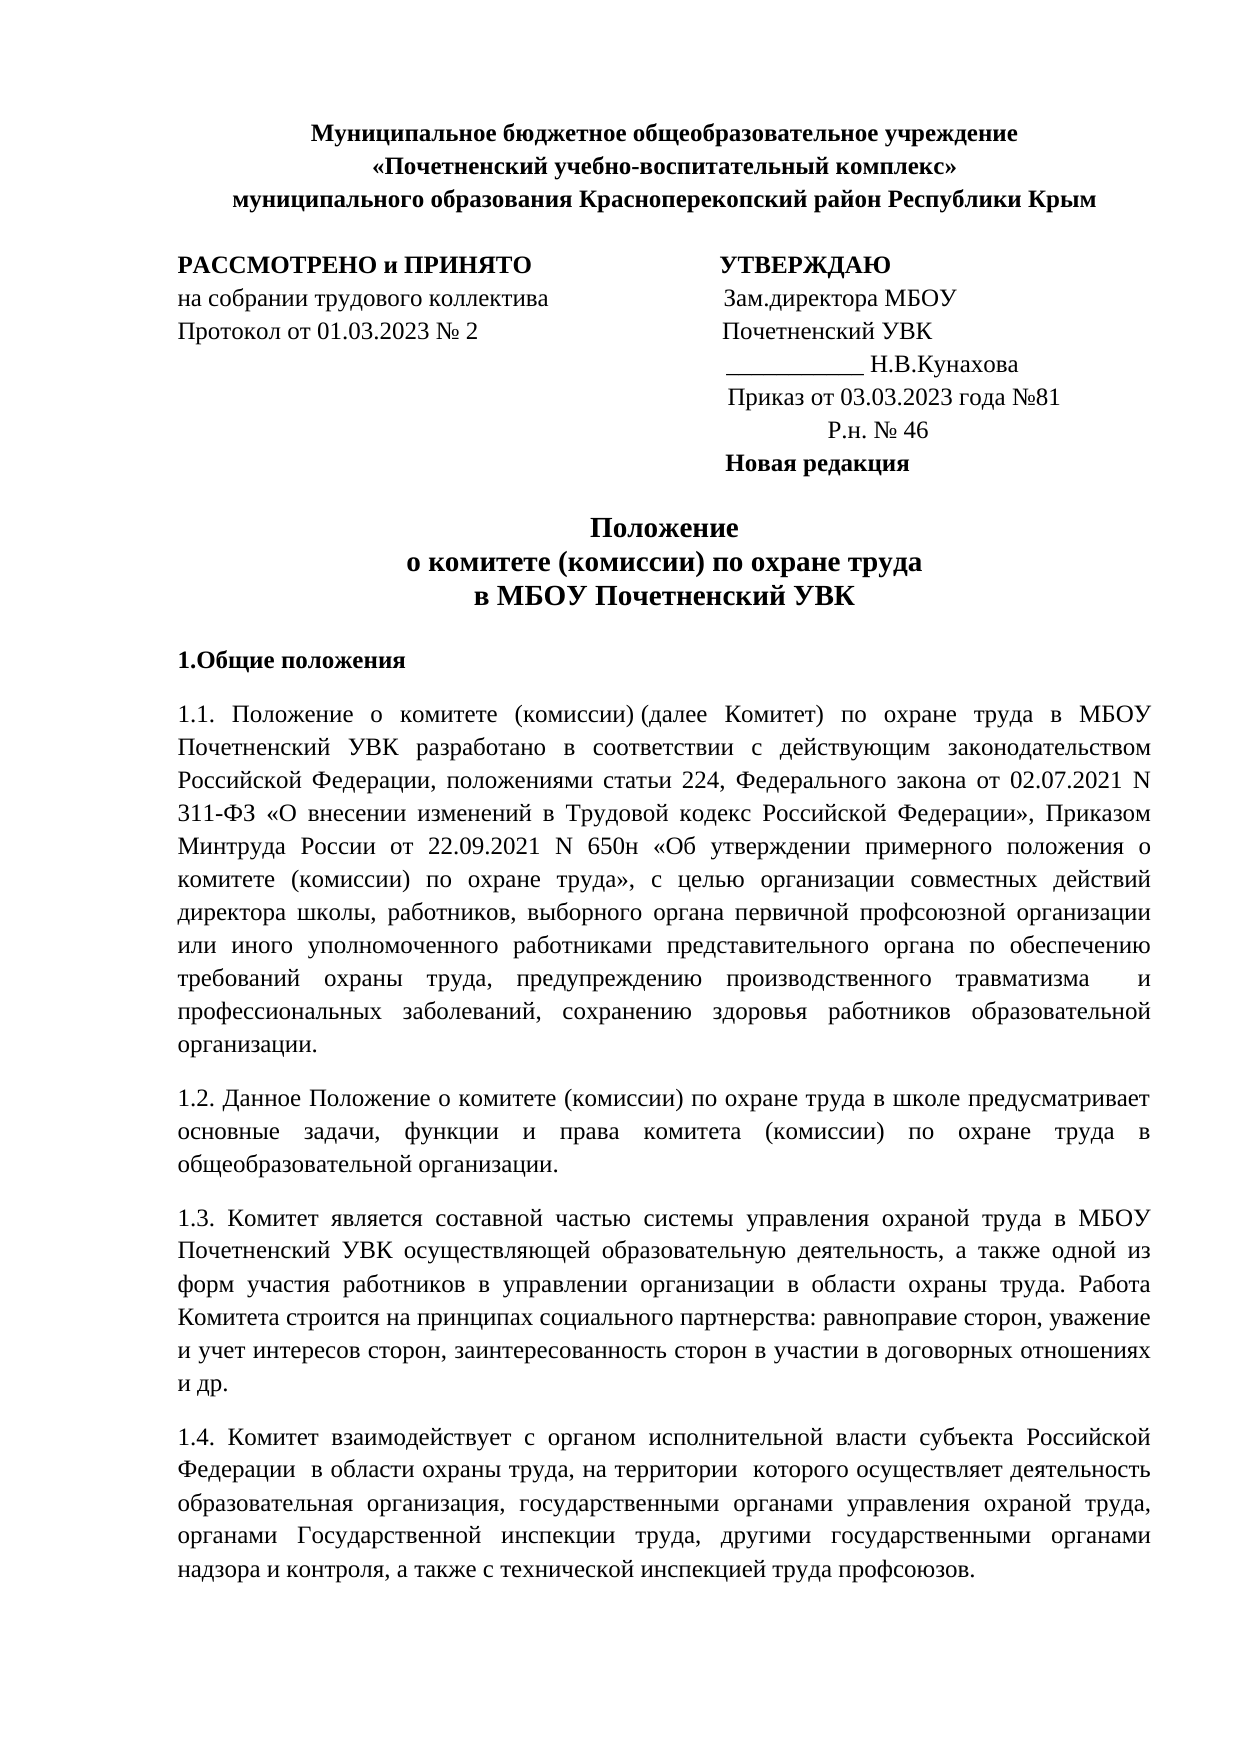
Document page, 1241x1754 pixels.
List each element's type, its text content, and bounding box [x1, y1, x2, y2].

text 1.3. Комитет является составной частью системы управления охраной труда в МБОУ Почетненский УВК осуществляющей образовательную деятельность, а также одной из форм участия работников в управлении организации в области охраны труда. Работа Комитета строится на принципах социального партнерства: равноправие сторон, уважение и учет интересов сторон, заинтересованность сторон в участии в договорных отношениях и др. [177, 1203, 1152, 1396]
text Положение [177, 511, 1152, 544]
text 1.1. Положение о комитете (комиссии) (далее Комитет) по охране труда в МБОУ Почетненский УВК разработано в соответствии с действующим законодательством Российской Федерации, положениями статьи 224, Федерального закона от 02.07.2021 N 311-ФЗ «О внесении изменений в Трудовой кодекс Российской Федерации», Приказом Минтруда России от 22.09.2021 N 650н «Об утверждении примерного положения о комитете (комиссии) по охране труда», с целью организации совместных действий директора школы, работников, выборного органа первичной профсоюзной организации или иного уполномоченного работниками представительного органа по обеспечению требований охраны труда, предупреждению производственного травматизма и профессиональных заболеваний, сохранению здоровья работников образовательной организации. [177, 699, 1152, 1058]
text 1.2. Данное Положение о комитете (комиссии) по охране труда в школе предусматривает основные задачи, функции и права комитета (комиссии) по охране труда в общеобразовательной организации. [177, 1083, 1152, 1177]
text Муниципальное бюджетное общеобразовательное учреждение [177, 118, 1152, 147]
text Протокол от 01.03.2023 № 2 Почетненский УВК ___________ Н.В.Кунахова [177, 316, 1152, 378]
text на собрании трудового коллектива Зам.директора МБОУ [177, 283, 1152, 312]
text муниципального образования Красноперекопский район Республики Крым [177, 184, 1152, 213]
text в МБОУ Почетненский УВК [177, 578, 1152, 611]
text о комитете (комиссии) по охране труда [177, 544, 1152, 578]
text 1.Общие положения [177, 645, 1152, 673]
text Р.н. № 46 [177, 415, 1152, 444]
text «Почетненский учебно-воспитательный комплекс» [177, 151, 1152, 180]
text Новая редакция [177, 448, 1152, 477]
text РАССМОТРЕНО и ПРИНЯТО УТВЕРЖДАЮ [177, 250, 1152, 279]
text Приказ от 03.03.2023 года №81 [177, 382, 1152, 411]
text 1.4. Комитет взаимодействует с органом исполнительной власти субъекта Российской Федерации в области охраны труда, на территории которого осуществляет деятельность образовательная организация, государственными органами управления охраной труда, органами Государственной инспекции труда, другими государственными органами надзора и контроля, а также с технической инспекцией труда профсоюзов. [177, 1422, 1152, 1582]
